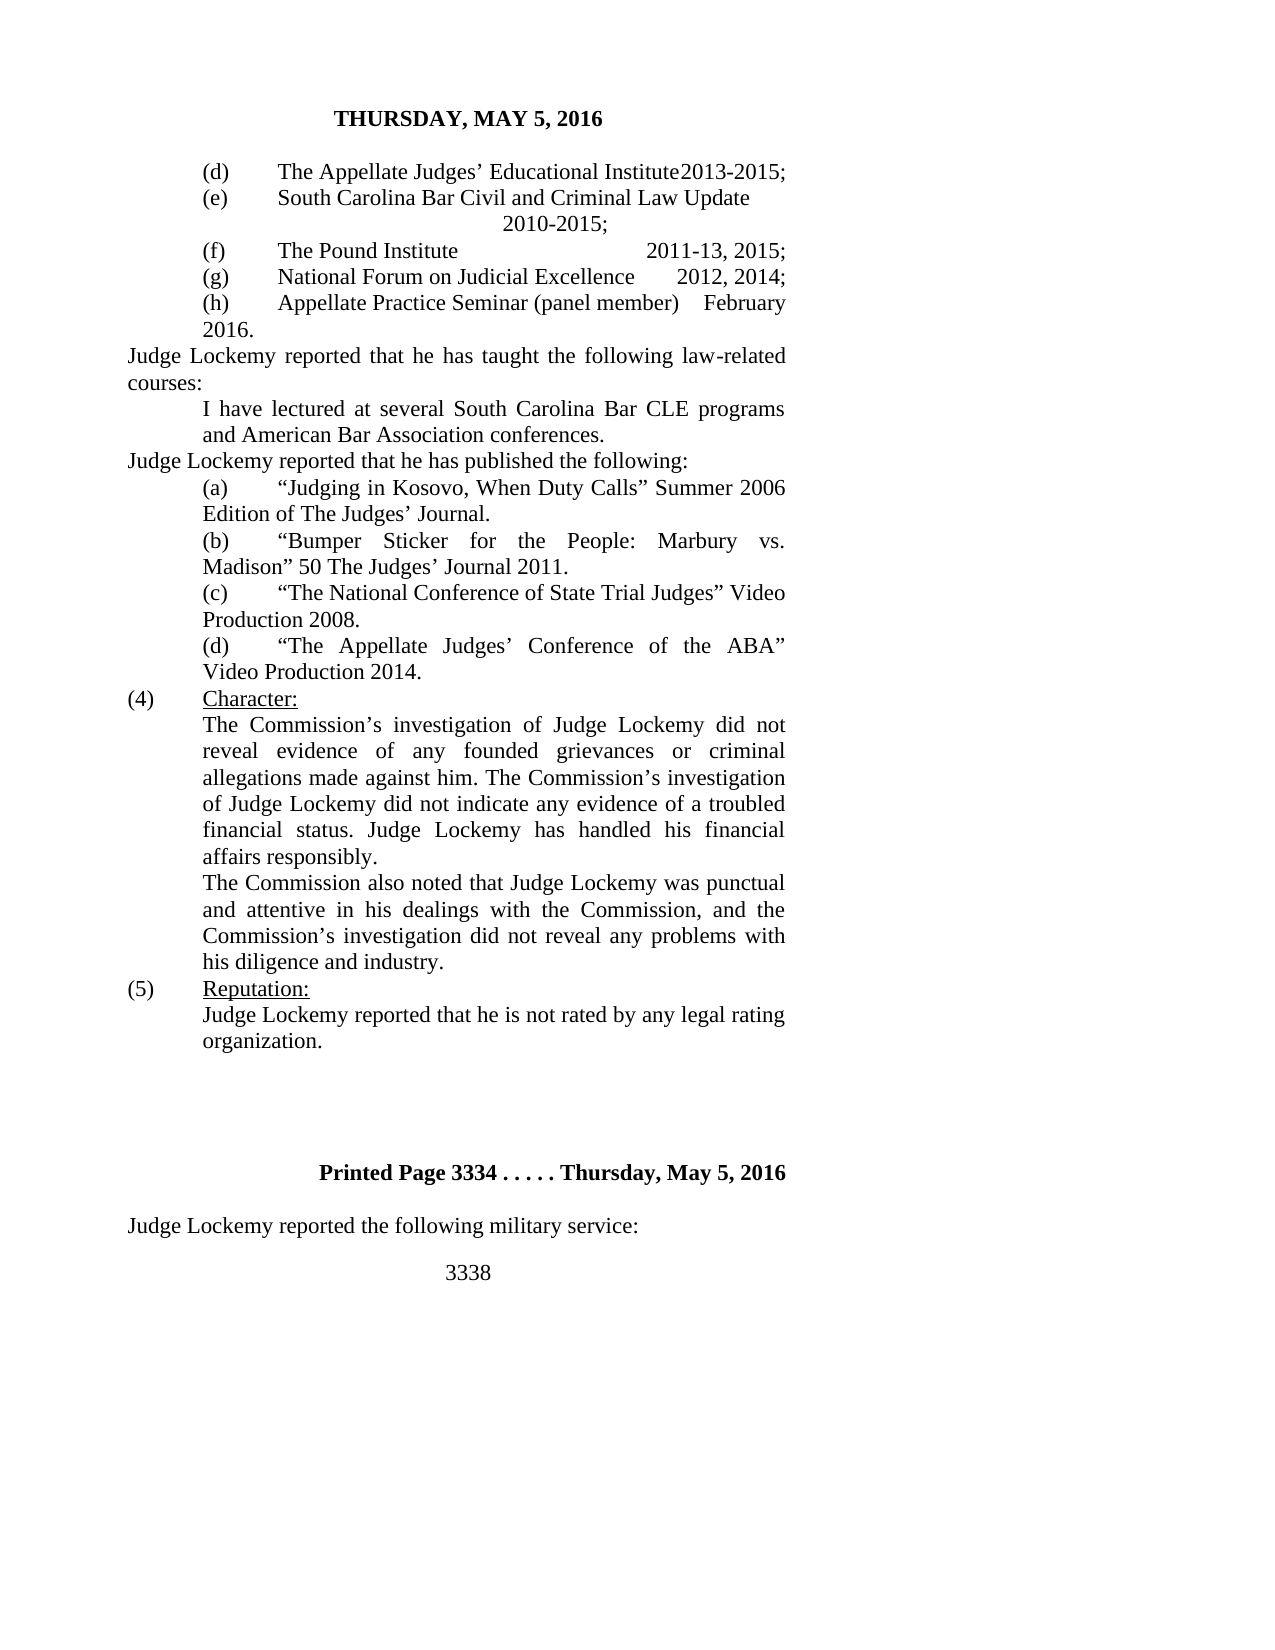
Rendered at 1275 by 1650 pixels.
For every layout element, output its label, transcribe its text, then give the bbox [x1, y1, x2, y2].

text Printed Page 3334 . . . . . Thursday, May 5, 2016 [127, 1159, 786, 1186]
text (4) Character: [127, 685, 786, 711]
text The Commission also noted that Judge Lockemy was punctual and attentive in his dealings with the Commission, and the Commission’s investigation did not reveal any problems with his diligence and industry. [202, 869, 786, 975]
text (g) National Forum on Judicial Excellence 2012, 2014; [202, 263, 786, 289]
text (d) “The Appellate Judges’ Conference of the ABA” Video Production 2014. [202, 632, 786, 685]
text Judge Lockemy reported the following military service: [127, 1212, 786, 1238]
text (5) Reputation: [127, 975, 786, 1001]
text Judge Lockemy reported that he has taught the following law-related courses: [127, 342, 786, 395]
text I have lectured at several South Carolina Bar CLE programs and American Bar Association conferences. [202, 395, 786, 448]
text (c) “The National Conference of State Trial Judges” Video Production 2008. [202, 579, 786, 632]
text (e) South Carolina Bar Civil and Criminal Law Update 2010-2015; [202, 184, 786, 237]
text (h) Appellate Practice Seminar (panel member) February 2016. [202, 289, 786, 342]
text The Commission’s investigation of Judge Lockemy did not reveal evidence of any founded grievances or criminal allegations made against him. The Commission’s investigation of Judge Lockemy did not indicate any evidence of a troubled financial status. Judge Lockemy has handled his financial affairs responsibly. [202, 711, 786, 869]
text Judge Lockemy reported that he has published the following: [127, 448, 786, 474]
text Judge Lockemy reported that he is not rated by any legal rating organization. [202, 1001, 786, 1054]
text (d) The Appellate Judges’ Educational Institute 2013-2015; [202, 158, 786, 184]
text (f) The Pound Institute 2011-13, 2015; [202, 237, 786, 263]
text (b) “Bumper Sticker for the People: Marbury vs. Madison” 50 The Judges’ Journal 2011. [202, 527, 786, 579]
text (a) “Judging in Kosovo, When Duty Calls” Summer 2006 Edition of The Judges’ Journal. [202, 474, 786, 527]
